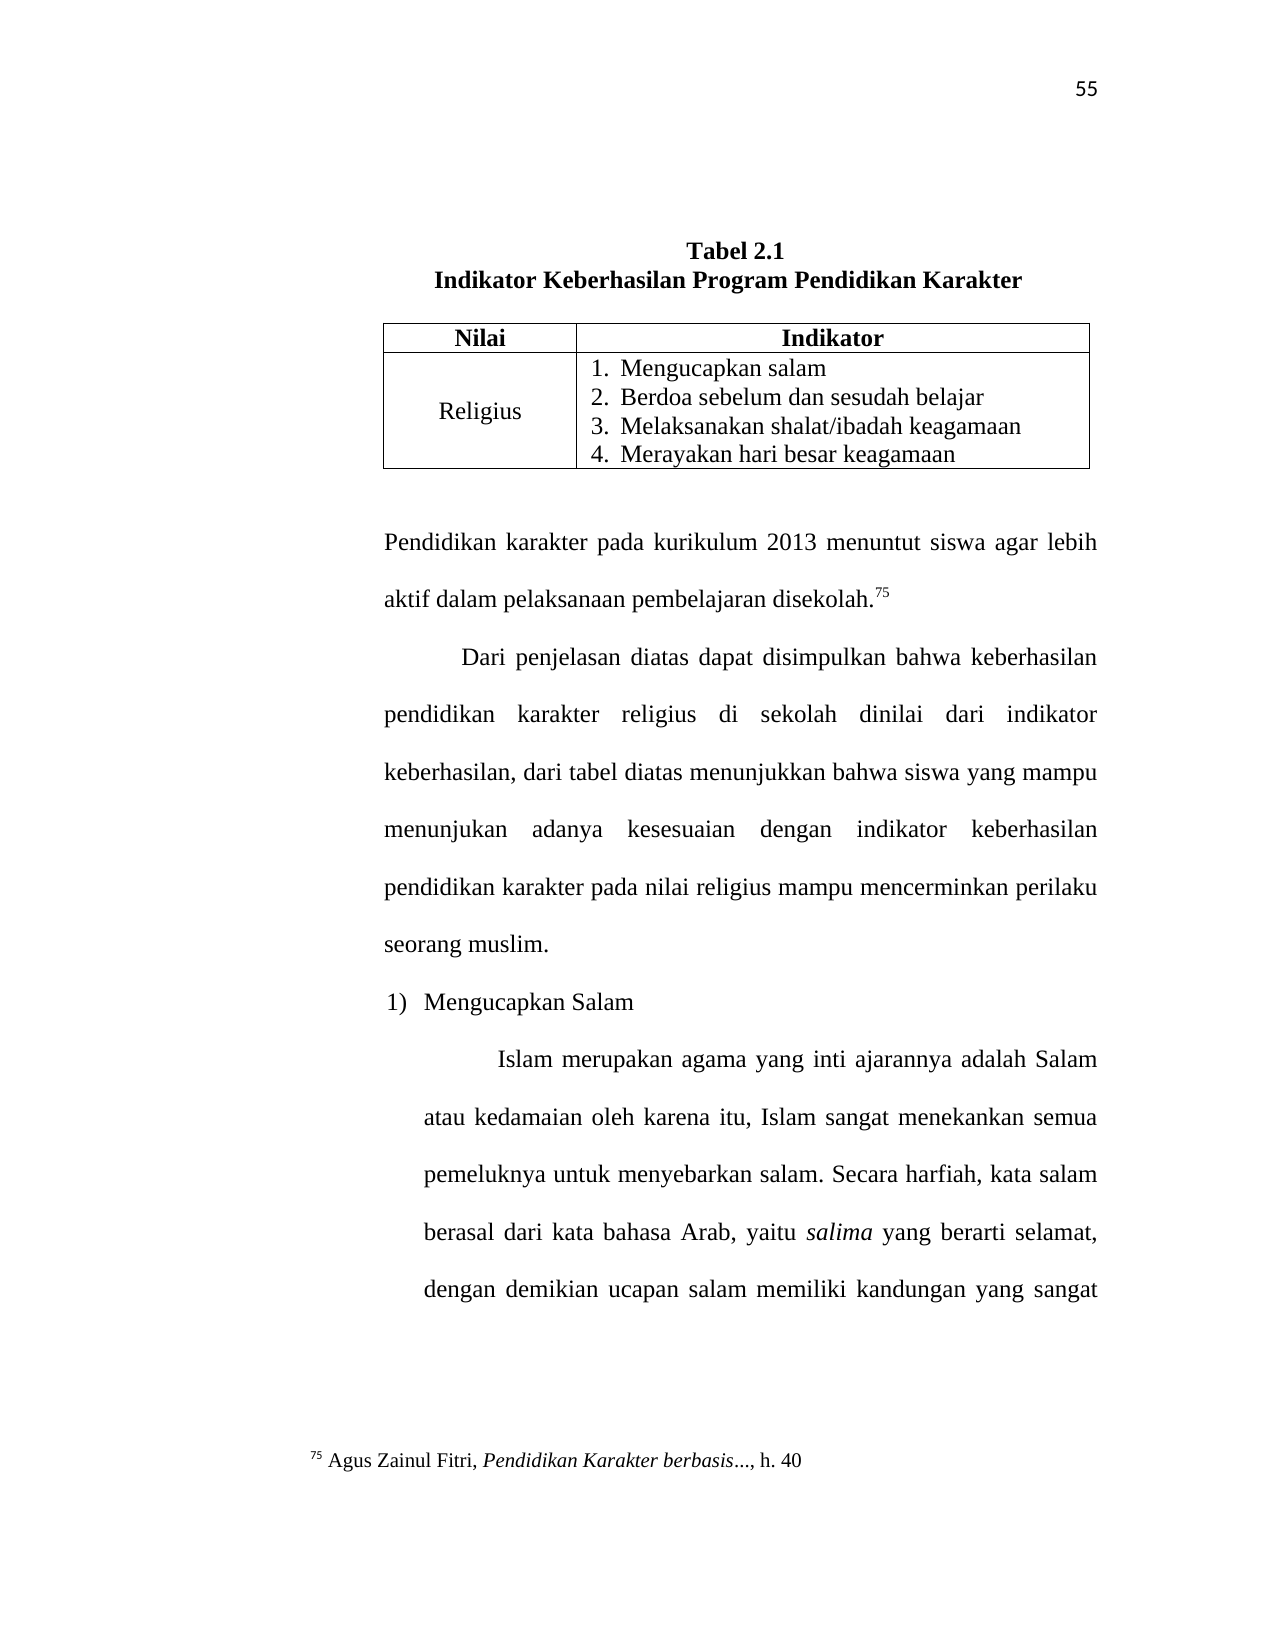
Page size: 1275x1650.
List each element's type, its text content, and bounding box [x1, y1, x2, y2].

table_header Nilai [384, 324, 576, 352]
text Dari penjelasan diatas dapat disimpulkan bahwa keberhasilan pendidikan karakter religius di sekolah dinilai dari indikator keberhasilan, dari tabel diatas menunjukkan bahwa siswa yang mampu menunjukan adanya kesesuaian dengan indikator keberhasilan pendidikan karakter pada nilai religius mampu mencerminkan perilaku seorang muslim. [384, 642, 1098, 958]
list Mengucapkan Salam [386, 987, 1098, 1016]
text Pendidikan karakter pada kurikulum 2013 menuntut siswa agar lebih aktif dalam pelaksanaan pembelajaran disekolah. [384, 527, 1098, 613]
table_cell Mengucapkan salam Berdoa sebelum dan sesudah belajar Melaksanakan shalat/ibadah keagamaan Merayakan hari besar keagamaan [577, 353, 1089, 468]
table_cell Religius [384, 353, 576, 468]
text Tabel 2.1 [236, 236, 1098, 265]
table_header Indikator [577, 324, 1089, 352]
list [423, 1044, 1098, 1303]
text Indikator Keberhasilan Program Pendidikan Karakter [310, 265, 1098, 294]
